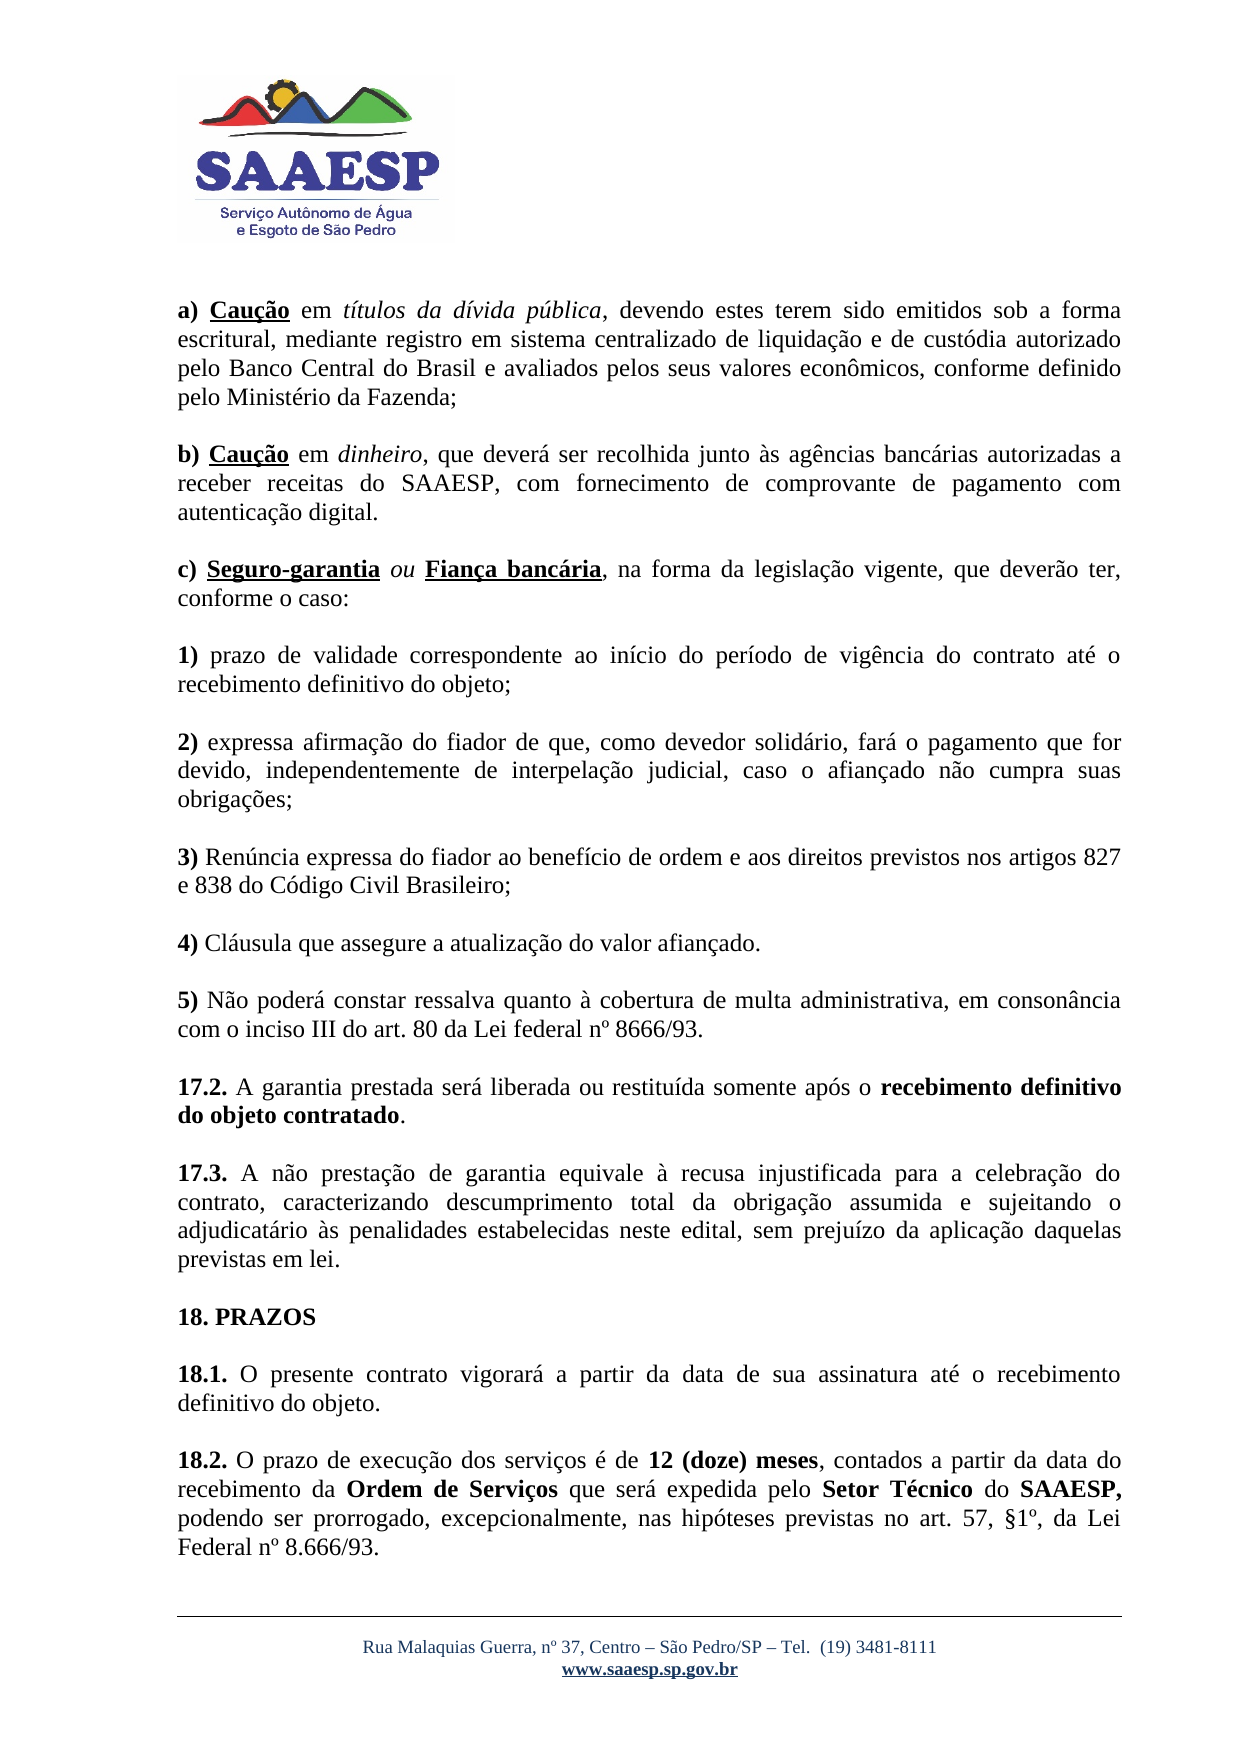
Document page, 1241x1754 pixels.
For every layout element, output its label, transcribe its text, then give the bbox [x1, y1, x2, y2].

text 1) prazo de validade correspondente ao início do período de vigência do contrato até o recebimento definitivo do objeto; [177, 640, 1122, 698]
text 3) Renúncia expressa do fiador ao benefício de ordem e aos direitos previstos nos artigos 827 e 838 do Código Civil Brasileiro; [177, 842, 1122, 899]
text 17.2. A garantia prestada será liberada ou restituída somente após o recebimento definitivo do objeto contratado. [177, 1072, 1122, 1129]
text 2) expressa afirmação do fiador de que, como devedor solidário, fará o pagamento que for devido, independentemente de interpelação judicial, caso o afiançado não cumpra suas obrigações; [177, 727, 1122, 813]
text a) Caução em títulos da dívida pública, devendo estes terem sido emitidos sob a forma escritural, mediante registro em sistema centralizado de liquidação e de custódia autorizado pelo Banco Central do Brasil e avaliados pelos seus valores econômicos, conforme definido pelo Ministério da Fazenda; [177, 295, 1122, 410]
text b) Caução em dinheiro, que deverá ser recolhida junto às agências bancárias autorizadas a receber receitas do SAAESP, com fornecimento de comprovante de pagamento com autenticação digital. [177, 439, 1122, 525]
text c) Seguro-garantia ou Fiança bancária, na forma da legislação vigente, que deverão ter, conforme o caso: [177, 554, 1122, 612]
text 18.1. O presente contrato vigorará a partir da data de sua assinatura até o recebimento definitivo do objeto. [177, 1359, 1122, 1417]
text 18. PRAZOS [177, 1302, 1122, 1330]
text 18.2. O prazo de execução dos serviços é de 12 (doze) meses, contados a partir da data do recebimento da Ordem de Serviços que será expedida pelo Setor Técnico do SAAESP, podendo ser prorrogado, excepcionalmente, nas hipóteses previstas no art. 57, §1º, da Lei Federal nº 8.666/93. [177, 1445, 1122, 1560]
text 5) Não poderá constar ressalva quanto à cobertura de multa administrativa, em consonância com o inciso III do art. 80 da Lei federal nº 8666/93. [177, 985, 1122, 1043]
text 4) Cláusula que assegure a atualização do valor afiançado. [177, 928, 1122, 957]
picture [177, 75, 456, 243]
text 17.3. A não prestação de garantia equivale à recusa injustificada para a celebração do contrato, caracterizando descumprimento total da obrigação assumida e sujeitando o adjudicatário às penalidades estabelecidas neste edital, sem prejuízo da aplicação daquelas previstas em lei. [177, 1158, 1122, 1273]
